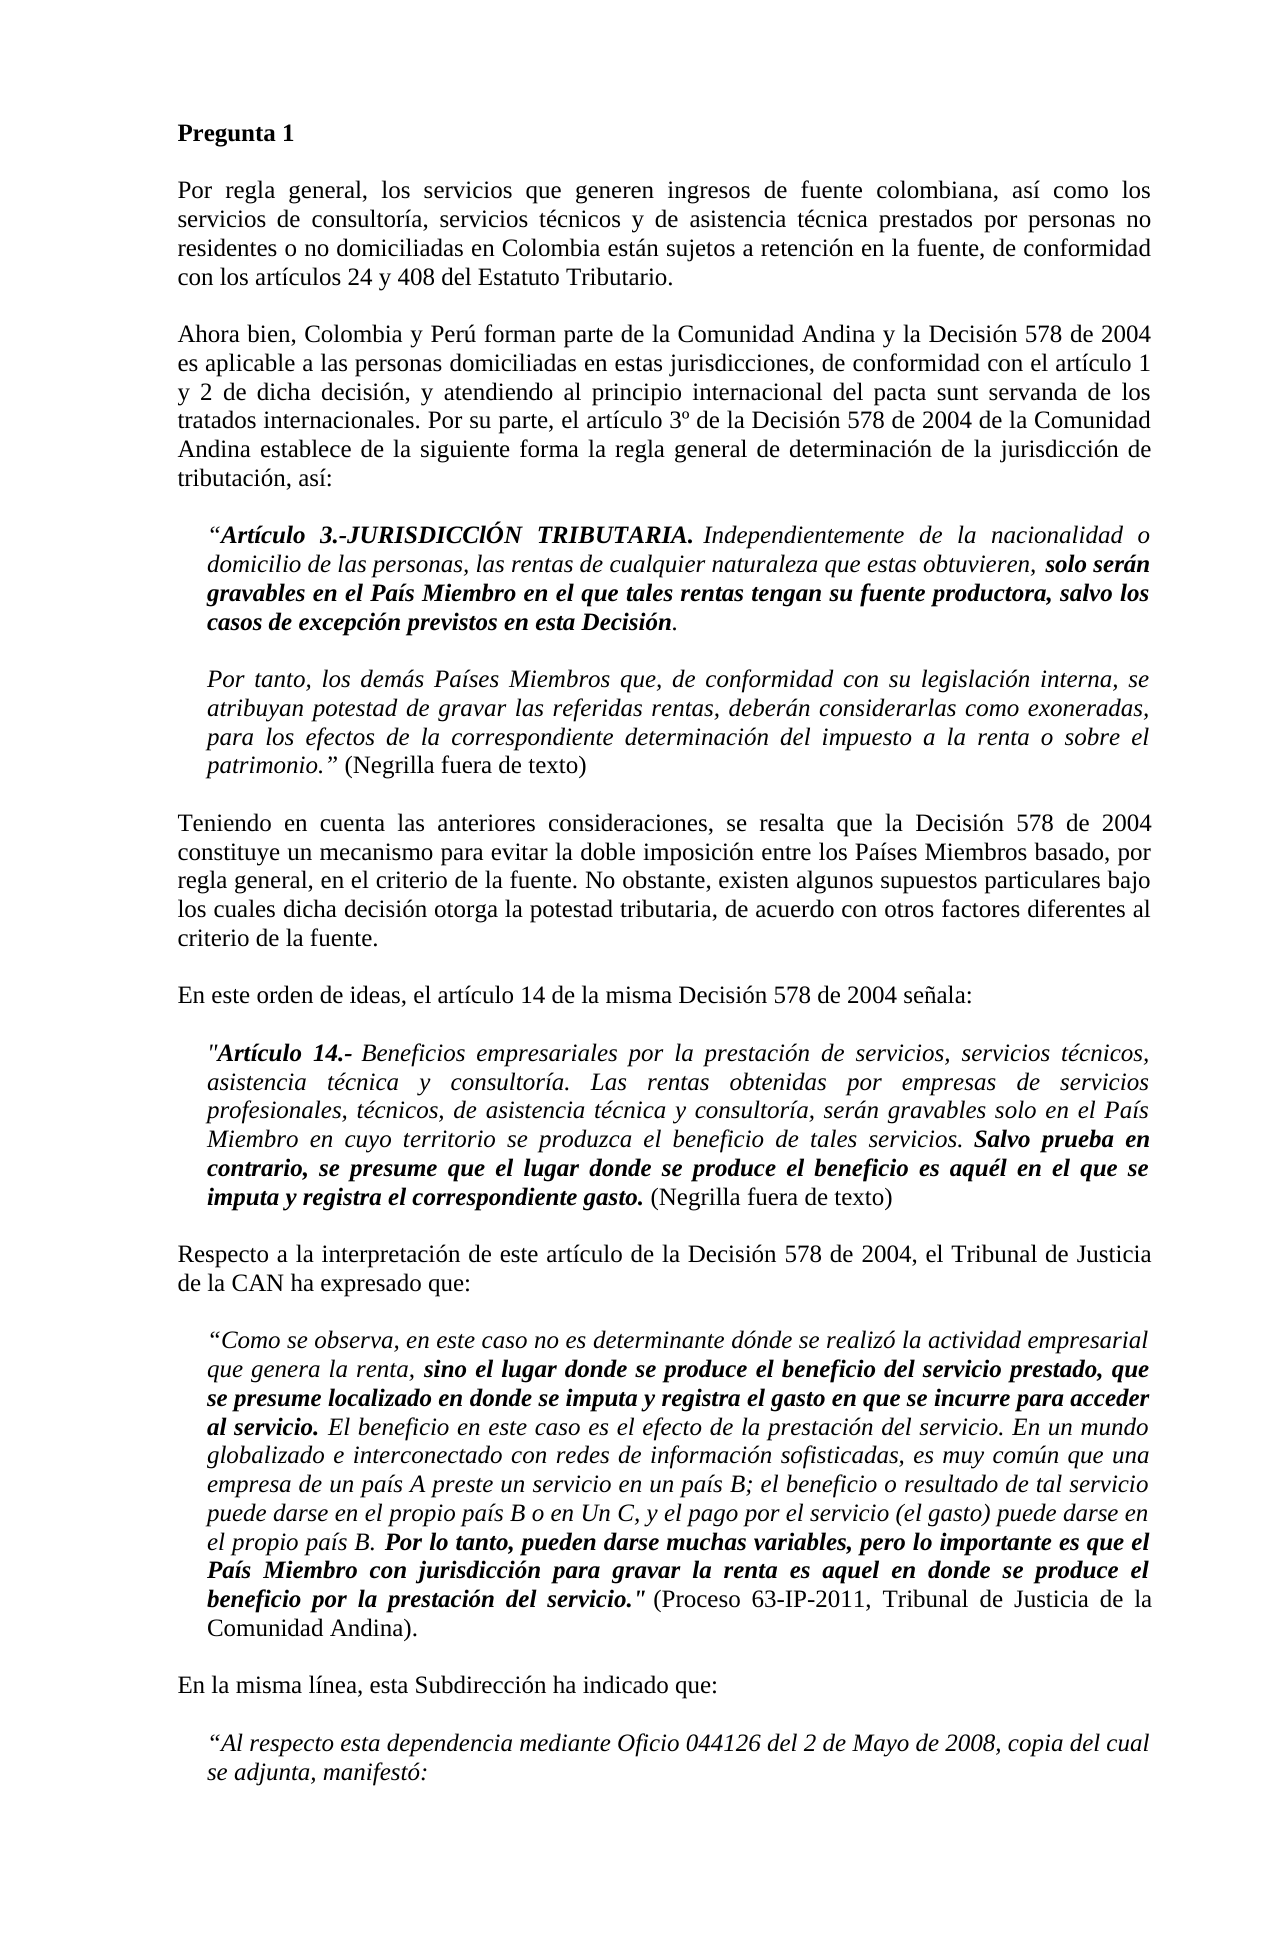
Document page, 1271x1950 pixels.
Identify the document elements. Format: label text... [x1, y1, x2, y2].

text En este orden de ideas, el artículo 14 de la misma Decisión 578 de 2004 señala: [177, 981, 1153, 1009]
text “Al respecto esta dependencia mediante Oficio 044126 del 2 de Mayo de 2008, copia del cual se adjunta, manifestó: [207, 1728, 1153, 1786]
text Por tanto, los demás Países Miembros que, de conformidad con su legislación interna, se atribuyan potestad de gravar las referidas rentas, deberán considerarlas como exoneradas, para los efectos de la correspondiente determinación del impuesto a la renta o sobre el patrimonio.” (Negrilla fuera de texto) [207, 664, 1153, 779]
text Ahora bien, Colombia y Perú forman parte de la Comunidad Andina y la Decisión 578 de 2004 es aplicable a las personas domiciliadas en estas jurisdicciones, de conformidad con el artículo 1 y 2 de dicha decisión, y atendiendo al principio internacional del pacta sunt servanda de los tratados internacionales. Por su parte, el artículo 3º de la Decisión 578 de 2004 de la Comunidad Andina establece de la siguiente forma la regla general de determinación de la jurisdicción de tributación, así: [177, 319, 1153, 492]
text Teniendo en cuenta las anteriores consideraciones, se resalta que la Decisión 578 de 2004 constituye un mecanismo para evitar la doble imposición entre los Países Miembros basado, por regla general, en el criterio de la fuente. No obstante, existen algunos supuestos particulares bajo los cuales dicha decisión otorga la potestad tributaria, de acuerdo con otros factores diferentes al criterio de la fuente. [177, 808, 1153, 952]
text Respecto a la interpretación de este artículo de la Decisión 578 de 2004, el Tribunal de Justicia de la CAN ha expresado que: [177, 1239, 1153, 1297]
text En la misma línea, esta Subdirección ha indicado que: [177, 1671, 1153, 1699]
text “Como se observa, en este caso no es determinante dónde se realizó la actividad empresarial que genera la renta, sino el lugar donde se produce el beneficio del servicio prestado, que se presume localizado en donde se imputa y registra el gasto en que se incurre para acceder al servicio. El beneficio en este caso es el efecto de la prestación del servicio. En un mundo globalizado e interconectado con redes de información sofisticadas, es muy común que una empresa de un país A preste un servicio en un país B; el beneficio o resultado de tal servicio puede darse en el propio país B o en Un C, y el pago por el servicio (el gasto) puede darse en el propio país B. Por lo tanto, pueden darse muchas variables, pero lo importante es que el País Miembro con jurisdicción para gravar la renta es aquel en donde se produce el beneficio por la prestación del servicio." (Proceso 63-IP-2011, Tribunal de Justicia de la Comunidad Andina). [207, 1326, 1153, 1642]
text “Artículo 3.-JURISDICClÓN TRIBUTARIA. Independientemente de la nacionalidad o domicilio de las personas, las rentas de cualquier naturaleza que estas obtuvieren, solo serán gravables en el País Miembro en el que tales rentas tengan su fuente productora, salvo los casos de excepción previstos en esta Decisión. [207, 521, 1153, 636]
text Por regla general, los servicios que generen ingresos de fuente colombiana, así como los servicios de consultoría, servicios técnicos y de asistencia técnica prestados por personas no residentes o no domiciliadas en Colombia están sujetos a retención en la fuente, de conformidad con los artículos 24 y 408 del Estatuto Tributario. [177, 176, 1153, 291]
text "Artículo 14.- Beneficios empresariales por la prestación de servicios, servicios técnicos, asistencia técnica y consultoría. Las rentas obtenidas por empresas de servicios profesionales, técnicos, de asistencia técnica y consultoría, serán gravables solo en el País Miembro en cuyo territorio se produzca el beneficio de tales servicios. Salvo prueba en contrario, se presume que el lugar donde se produce el beneficio es aquél en el que se imputa y registra el correspondiente gasto. (Negrilla fuera de texto) [207, 1038, 1153, 1211]
text Pregunta 1 [177, 118, 1153, 147]
